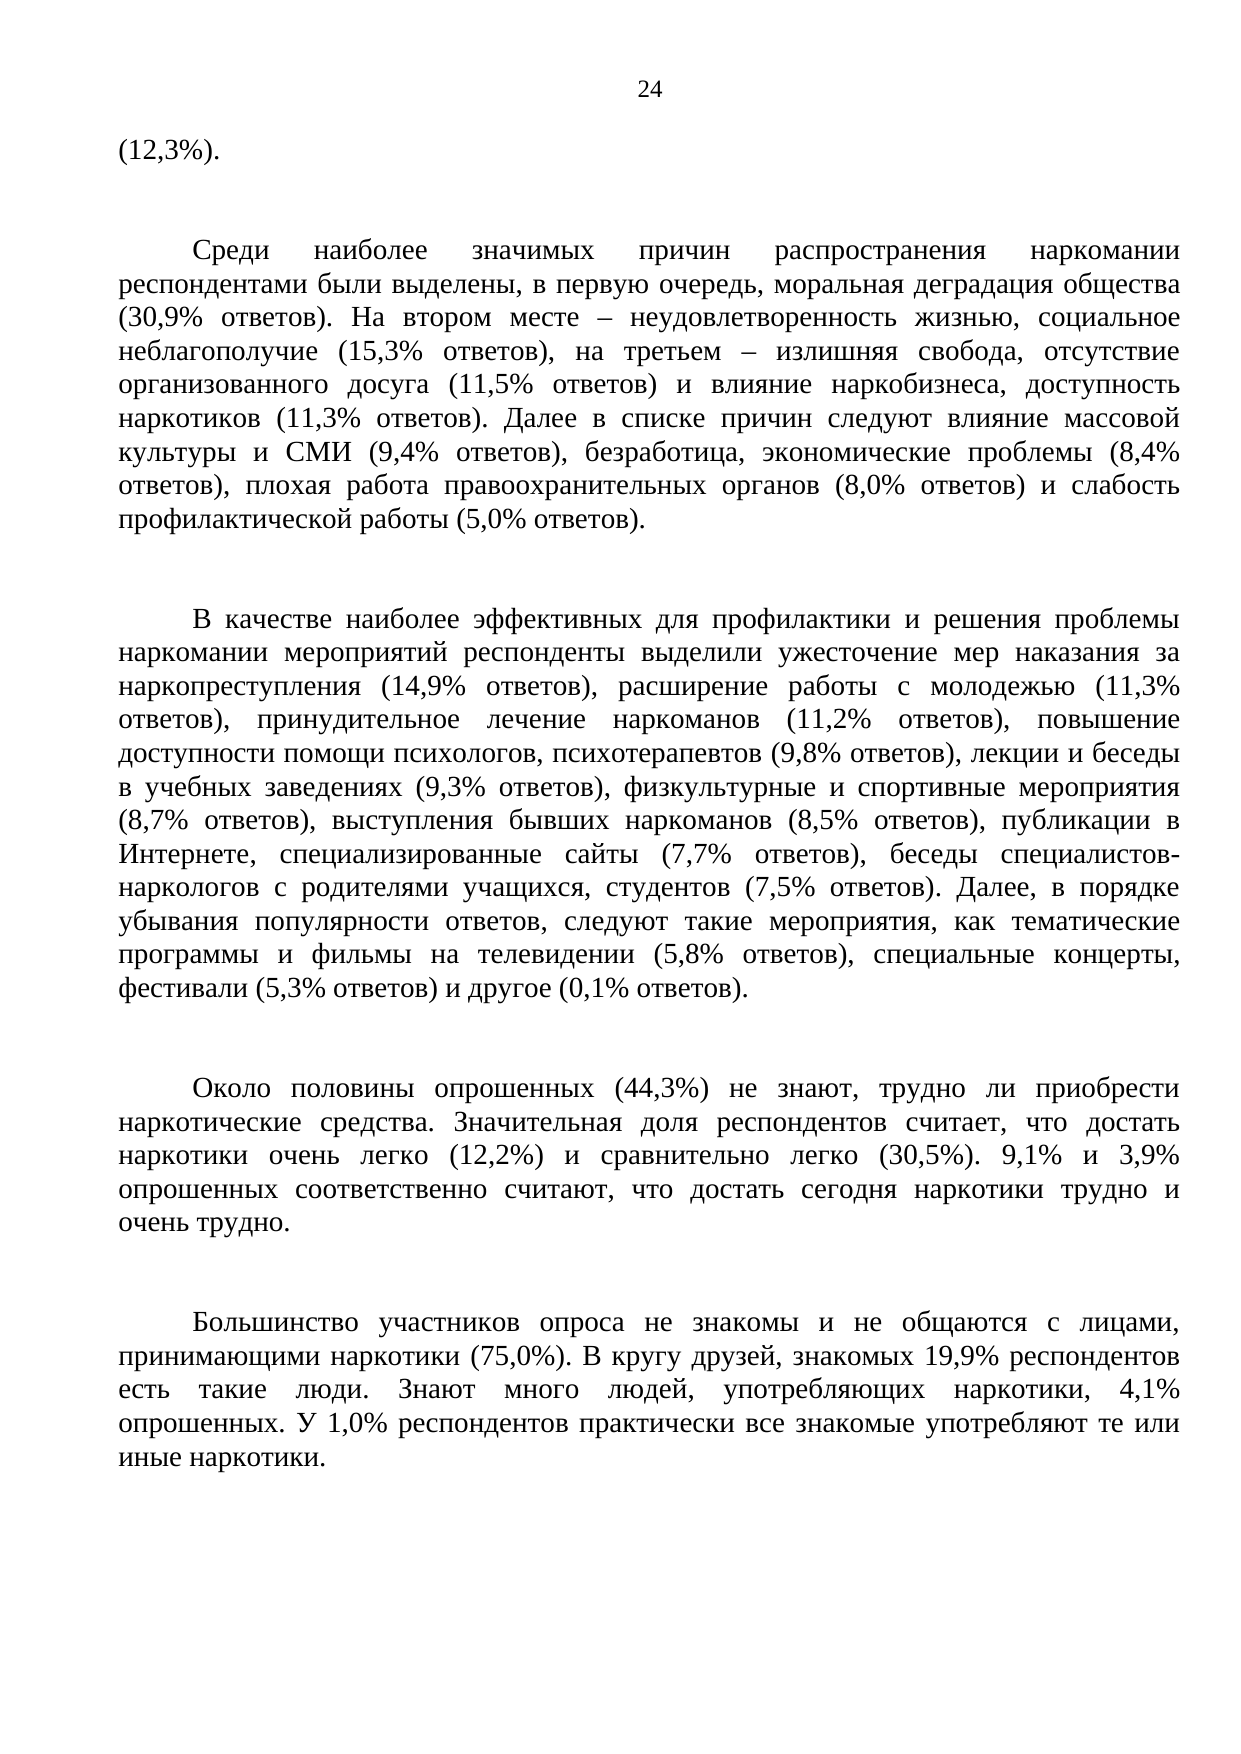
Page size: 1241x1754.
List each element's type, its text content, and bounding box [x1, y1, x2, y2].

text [118, 132, 1194, 230]
text Большинство участников опроса не знакомы и не общаются с лицами, принимающими наркотики (75,0%). В кругу друзей, знакомых 19,9% респондентов есть такие люди. Знают много людей, употребляющих наркотики, 4,1% опрошенных. У 1,0% респондентов практически все знакомые употребляют те или иные наркотики. [118, 1305, 1194, 1537]
text Около половины опрошенных (44,3%) не знают, трудно ли приобрести наркотические средства. Значительная доля респондентов считает, что достать наркотики очень легко (12,2%) и сравнительно легко (30,5%). 9,1% и 3,9% опрошенных соответственно считают, что достать сегодня наркотики трудно и очень трудно. [118, 1070, 1194, 1302]
text Среди наиболее значимых причин распространения наркомании респондентами были выделены, в первую очередь, моральная деградация общества (30,9% ответов). На втором месте – неудовлетворенность жизнью, социальное неблагополучие (15,3% ответов), на третьем – излишняя свобода, отсутствие организованного досуга (11,5% ответов) и влияние наркобизнеса, доступность наркотиков (11,3% ответов). Далее в списке причин следуют влияние массовой культуры и СМИ (9,4% ответов), безработица, экономические проблемы (8,4% ответов), плохая работа правоохранительных органов (8,0% ответов) и слабость профилактической работы (5,0% ответов). [118, 233, 1194, 599]
text В качестве наиболее эффективных для профилактики и решения проблемы наркомании мероприятий респонденты выделили ужесточение мер наказания за наркопреступления (14,9% ответов), расширение работы с молодежью (11,3% ответов), принудительное лечение наркоманов (11,2% ответов), повышение доступности помощи психологов, психотерапевтов (9,8% ответов), лекции и беседы в учебных заведениях (9,3% ответов), физкультурные и спортивные мероприятия (8,7% ответов), выступления бывших наркоманов (8,5% ответов), публикации в Интернете, специализированные сайты (7,7% ответов), беседы специалистов-наркологов с родителями учащихся, студентов (7,5% ответов). Далее, в порядке убывания популярности ответов, следуют такие мероприятия, как тематические программы и фильмы на телевидении (5,8% ответов), специальные концерты, фестивали (5,3% ответов) и другое (0,1% ответов). [118, 601, 1194, 1068]
